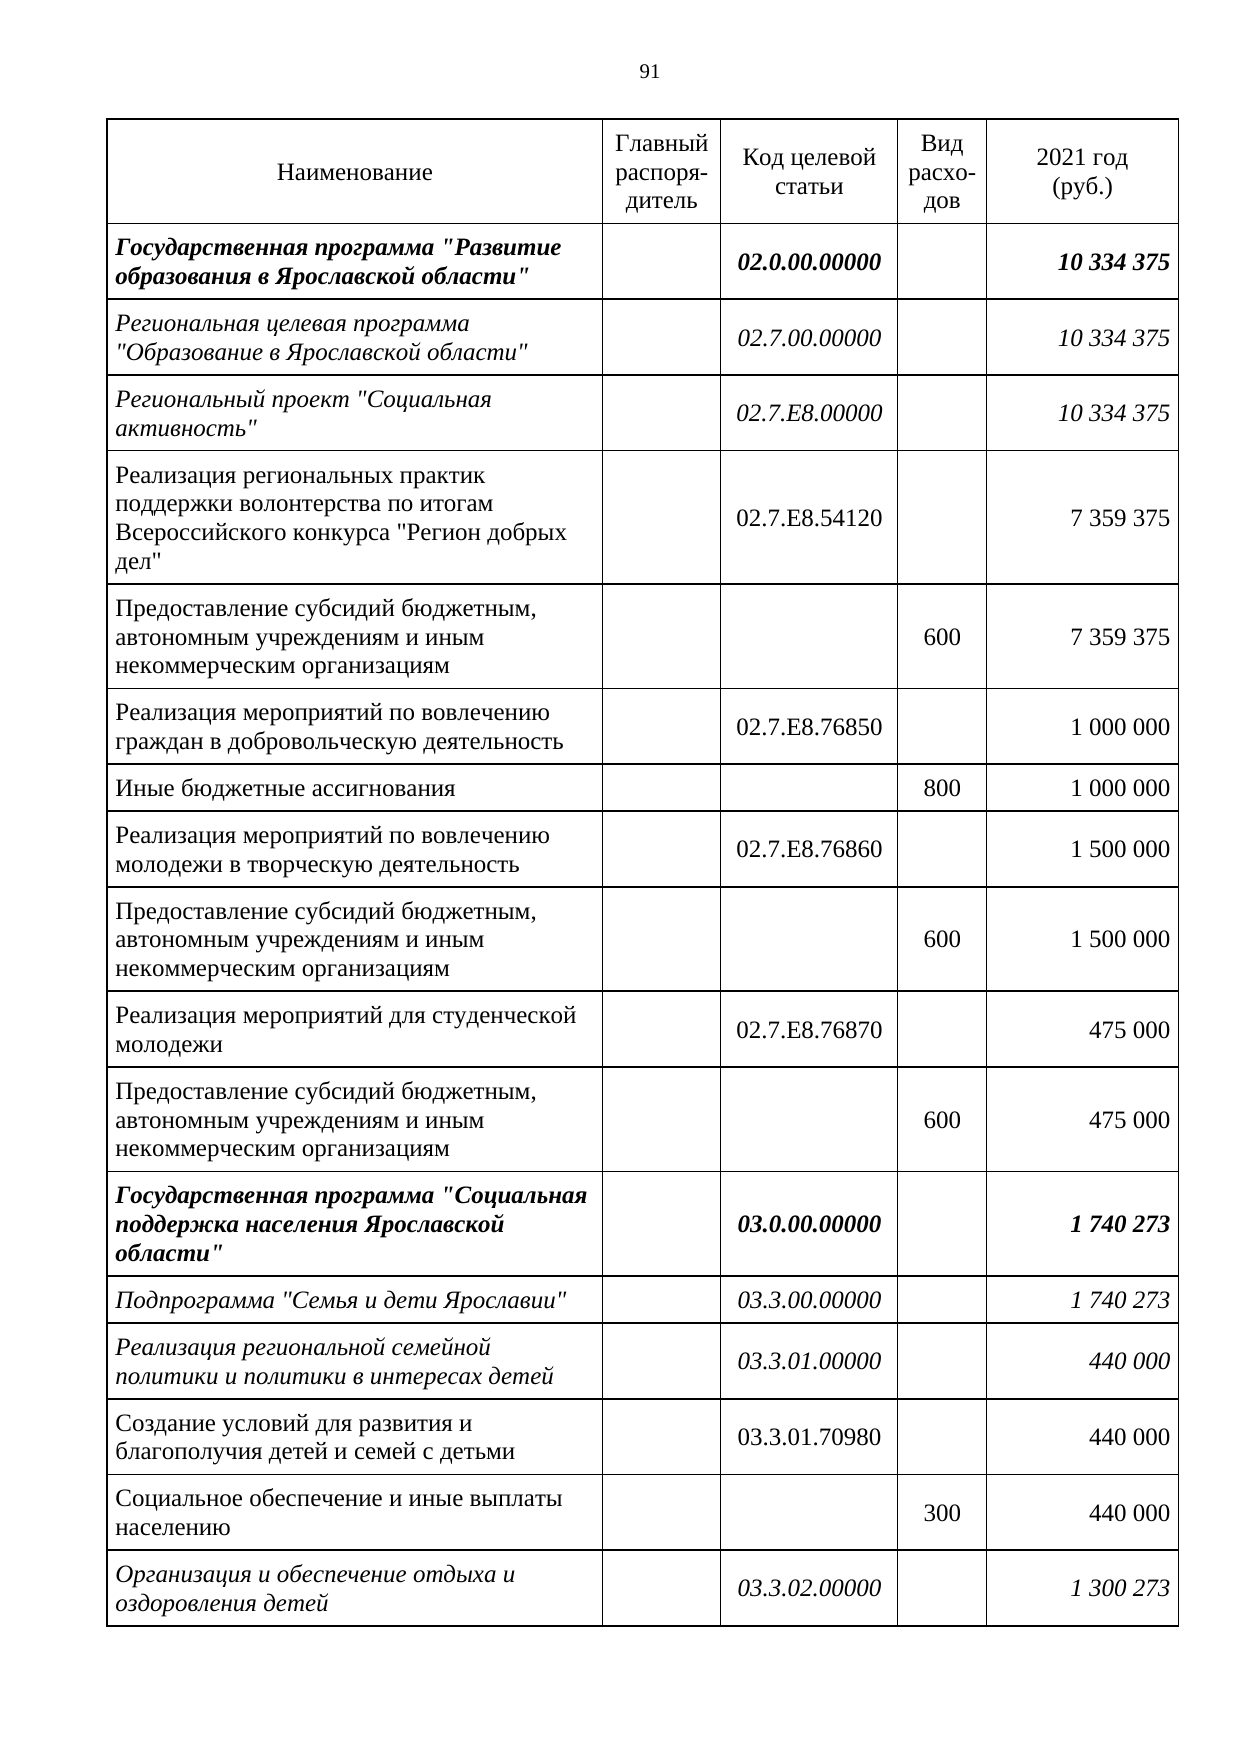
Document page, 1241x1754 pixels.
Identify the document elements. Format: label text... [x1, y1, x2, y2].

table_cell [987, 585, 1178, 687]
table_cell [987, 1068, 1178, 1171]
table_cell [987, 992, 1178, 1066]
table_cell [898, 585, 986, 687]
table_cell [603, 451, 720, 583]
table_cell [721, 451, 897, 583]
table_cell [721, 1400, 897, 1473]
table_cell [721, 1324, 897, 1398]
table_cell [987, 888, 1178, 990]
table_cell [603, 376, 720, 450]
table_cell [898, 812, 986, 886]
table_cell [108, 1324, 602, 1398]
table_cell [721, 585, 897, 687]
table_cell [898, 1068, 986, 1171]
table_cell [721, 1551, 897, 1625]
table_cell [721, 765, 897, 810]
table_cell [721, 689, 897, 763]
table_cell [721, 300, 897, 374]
table_header Наименование [108, 120, 602, 223]
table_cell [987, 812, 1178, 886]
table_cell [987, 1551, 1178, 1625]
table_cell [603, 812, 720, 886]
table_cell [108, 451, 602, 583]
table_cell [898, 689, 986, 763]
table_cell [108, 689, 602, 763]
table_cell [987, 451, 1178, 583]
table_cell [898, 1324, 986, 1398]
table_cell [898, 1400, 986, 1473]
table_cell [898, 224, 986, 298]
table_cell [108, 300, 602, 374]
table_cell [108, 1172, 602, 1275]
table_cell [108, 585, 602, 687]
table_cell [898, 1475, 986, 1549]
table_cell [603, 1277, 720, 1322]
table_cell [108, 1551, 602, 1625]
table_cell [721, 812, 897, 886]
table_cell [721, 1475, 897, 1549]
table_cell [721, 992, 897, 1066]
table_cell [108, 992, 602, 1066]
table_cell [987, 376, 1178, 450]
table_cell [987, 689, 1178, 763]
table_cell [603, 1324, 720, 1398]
table_header Главный распоря-дитель [603, 120, 720, 223]
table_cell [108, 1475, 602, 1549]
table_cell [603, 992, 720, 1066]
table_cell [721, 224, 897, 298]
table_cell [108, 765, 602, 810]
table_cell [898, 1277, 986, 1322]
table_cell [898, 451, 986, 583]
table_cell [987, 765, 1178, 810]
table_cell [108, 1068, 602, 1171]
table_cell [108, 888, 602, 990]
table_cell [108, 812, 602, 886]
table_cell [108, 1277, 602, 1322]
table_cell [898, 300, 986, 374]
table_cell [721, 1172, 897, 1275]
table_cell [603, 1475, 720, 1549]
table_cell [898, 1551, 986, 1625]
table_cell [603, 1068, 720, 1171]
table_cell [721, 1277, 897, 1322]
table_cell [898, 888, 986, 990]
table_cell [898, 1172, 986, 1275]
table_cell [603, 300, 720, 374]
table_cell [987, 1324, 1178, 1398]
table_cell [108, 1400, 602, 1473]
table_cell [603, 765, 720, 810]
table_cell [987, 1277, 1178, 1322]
table_header Код целевой статьи [721, 120, 897, 223]
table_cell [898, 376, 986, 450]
table_header Вид расхо-дов [898, 120, 986, 223]
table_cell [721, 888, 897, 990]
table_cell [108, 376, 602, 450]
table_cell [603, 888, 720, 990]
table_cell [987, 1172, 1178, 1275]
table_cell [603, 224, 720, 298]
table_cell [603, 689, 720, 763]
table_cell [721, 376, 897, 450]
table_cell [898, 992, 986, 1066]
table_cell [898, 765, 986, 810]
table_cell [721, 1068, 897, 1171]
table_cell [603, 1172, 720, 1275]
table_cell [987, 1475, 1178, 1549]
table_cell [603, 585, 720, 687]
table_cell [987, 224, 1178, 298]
table_header 2021 год (руб.) [987, 120, 1178, 223]
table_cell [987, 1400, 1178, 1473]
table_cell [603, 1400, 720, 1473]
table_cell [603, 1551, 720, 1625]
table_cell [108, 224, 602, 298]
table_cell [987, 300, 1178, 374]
